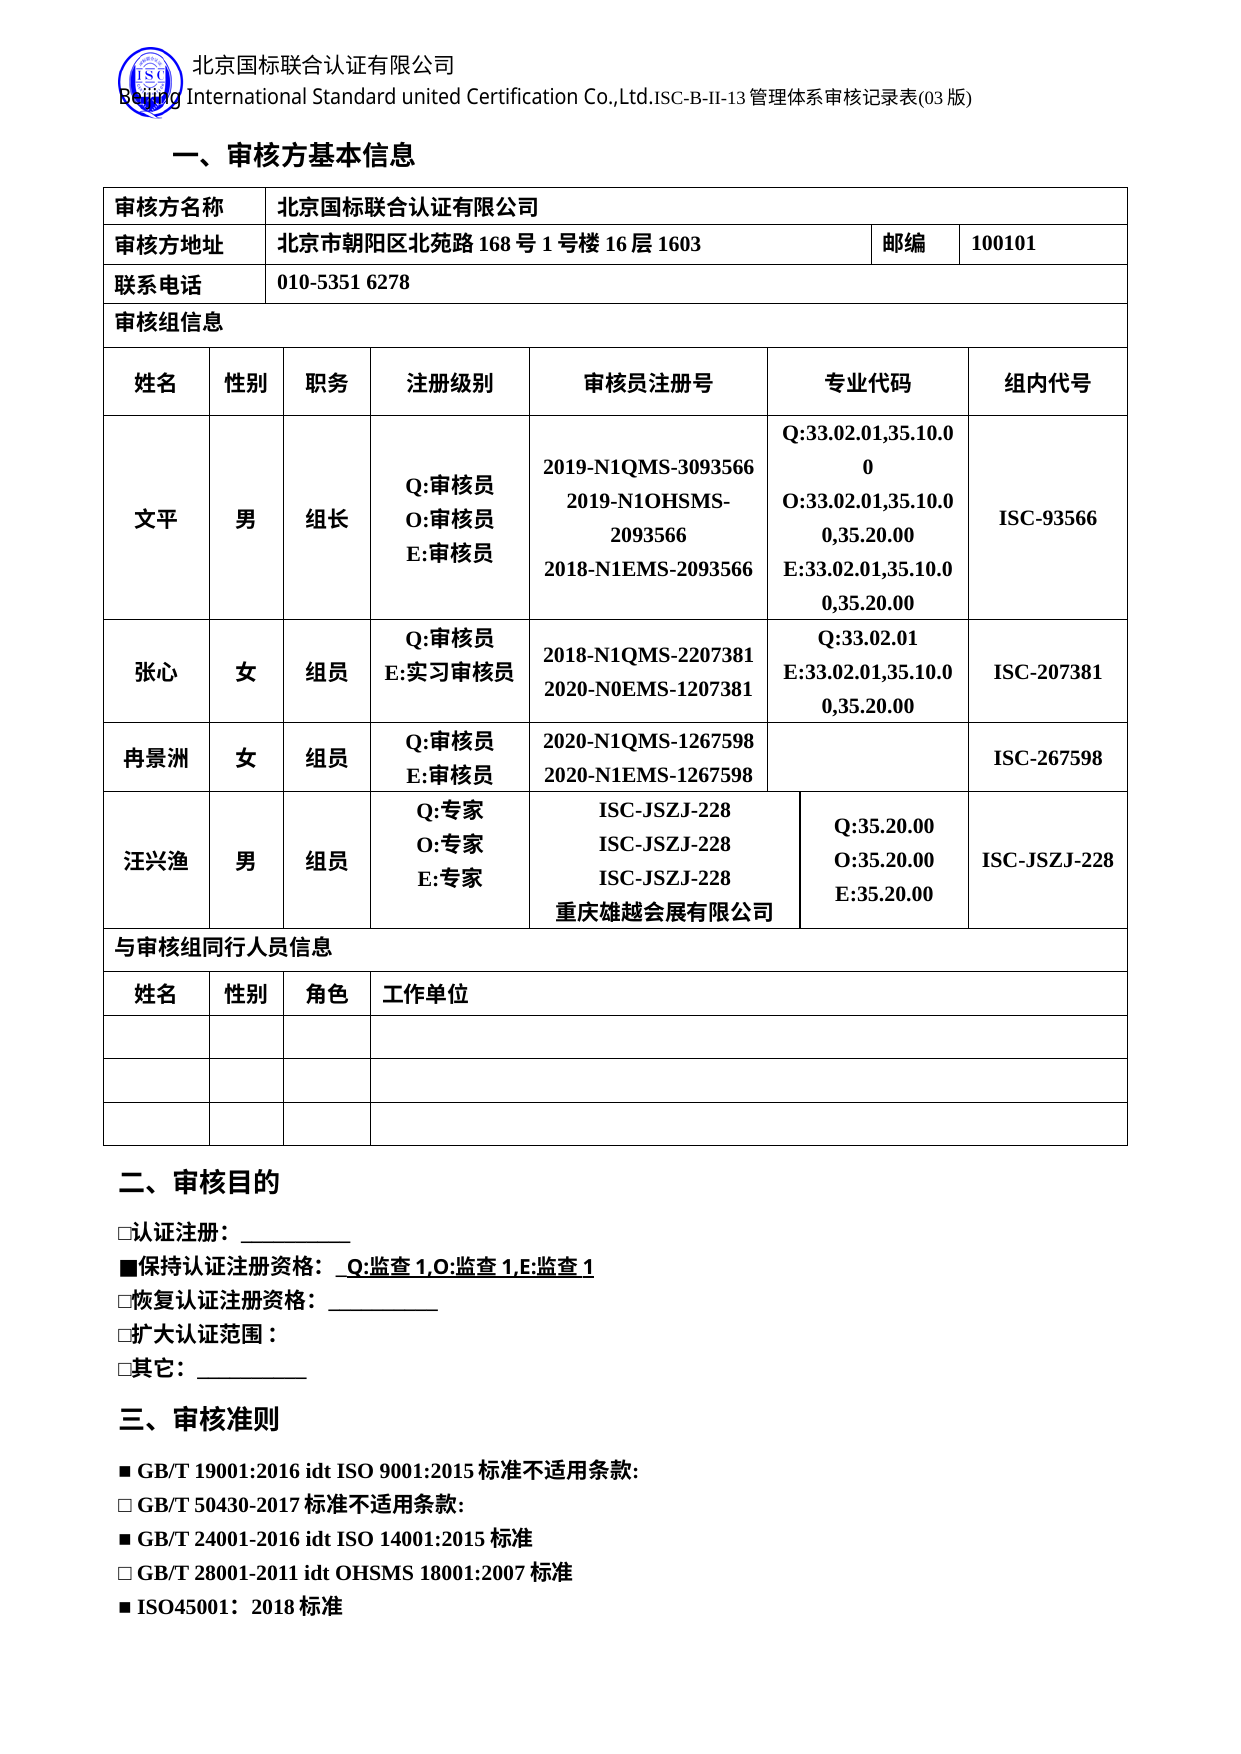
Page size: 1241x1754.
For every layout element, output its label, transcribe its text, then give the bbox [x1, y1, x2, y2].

table_cell [104, 1059, 209, 1102]
table_cell 冉景洲 [104, 723, 209, 791]
table_cell 姓名 [104, 348, 209, 414]
table_cell [371, 1103, 1127, 1145]
table_cell 邮编 [872, 225, 959, 263]
table_cell [371, 1059, 1127, 1102]
table_cell 女 [210, 723, 283, 791]
table_cell [210, 1059, 283, 1102]
table_cell ISC-267598 [969, 723, 1127, 791]
table_cell Q:审核员 E:实习审核员 [371, 620, 529, 722]
table_cell 张心 [104, 620, 209, 722]
table_cell Q:35.20.00 O:35.20.00 E:35.20.00 [801, 792, 968, 928]
text 二、审核目的 [118, 1146, 1128, 1214]
table_cell Q:33.02.01,35.10.00 O:33.02.01,35.10.00,35.20.00 E:33.02.01,35.10.00,35.20.00 [768, 416, 968, 619]
table_cell 姓名 [104, 972, 209, 1014]
table_cell [371, 1016, 1127, 1058]
table_cell [104, 1103, 209, 1145]
table_cell 角色 [284, 972, 370, 1014]
table_cell 联系电话 [104, 265, 265, 303]
table_cell [210, 1103, 283, 1145]
table_cell 注册级别 [371, 348, 529, 414]
table_cell ISC-JSZJ-228 ISC-JSZJ-228 ISC-JSZJ-228 重庆雄越会展有限公司 [530, 792, 799, 928]
text □ GB/T 28001-2011 idt OHSMS 18001:2007标准 [118, 1554, 1128, 1588]
table_cell [284, 1016, 370, 1058]
text ■保持认证注册资格：_Q:监查1,O:监查1,E:监查1 [118, 1248, 1128, 1282]
table_cell [284, 1103, 370, 1145]
text □扩大认证范围 ： [118, 1316, 1128, 1350]
table_cell 性别 [210, 348, 283, 414]
table_cell [104, 1016, 209, 1058]
table_cell 职务 [284, 348, 370, 414]
table_cell 性别 [210, 972, 283, 1014]
table_cell 专业代码 [768, 348, 968, 414]
table_cell Q:审核员 E:审核员 [371, 723, 529, 791]
table_cell ISC-207381 [969, 620, 1127, 722]
table_cell Q:审核员 O:审核员 E:审核员 [371, 416, 529, 619]
picture [118, 47, 186, 119]
table_header 审核方名称 [104, 188, 265, 224]
table_cell 组员 [284, 723, 370, 791]
table_cell 组长 [284, 416, 370, 619]
table_cell 与审核组同行人员信息 [104, 929, 1127, 971]
table_cell 审核方地址 [104, 225, 265, 263]
table_cell 北京市朝阳区北苑路168号1号楼16层1603 [266, 225, 871, 263]
text □ GB/T 50430-2017标准不适用条款: [118, 1486, 1128, 1520]
text □认证注册：__________ [118, 1214, 1128, 1248]
table_header 北京国标联合认证有限公司 [266, 188, 1127, 224]
table_cell 010-5351 6278 [266, 265, 1127, 303]
table_cell 工作单位 [371, 972, 1127, 1014]
table_cell ISC-93566 [969, 416, 1127, 619]
table_cell 女 [210, 620, 283, 722]
text □其它：__________ [118, 1350, 1128, 1384]
table_cell 文平 [104, 416, 209, 619]
text ■ GB/T 19001:2016 idt ISO 9001:2015标准不适用条款: [118, 1452, 1128, 1486]
table_cell 男 [210, 416, 283, 619]
table_cell 2018-N1QMS-2207381 2020-N0EMS-1207381 [530, 620, 767, 722]
table_cell [768, 723, 968, 791]
table_cell 组员 [284, 620, 370, 722]
table_cell Q:专家 O:专家 E:专家 [371, 792, 529, 928]
table_cell 汪兴渔 [104, 792, 209, 928]
table_cell 男 [210, 792, 283, 928]
table_cell [210, 1016, 283, 1058]
table_cell 100101 [960, 225, 1127, 263]
table_cell 审核员注册号 [530, 348, 767, 414]
text ■ GB/T 24001-2016 idt ISO 14001:2015标准 [118, 1520, 1128, 1554]
table_cell [284, 1059, 370, 1102]
table_cell Q:33.02.01 E:33.02.01,35.10.00,35.20.00 [768, 620, 968, 722]
table_cell 2020-N1QMS-1267598 2020-N1EMS-1267598 [530, 723, 767, 791]
text 一、审核方基本信息 [118, 119, 1128, 187]
text ■ ISO45001：2018标准 [118, 1588, 1128, 1622]
text 三、审核准则 [118, 1384, 1128, 1452]
table_cell 审核组信息 [104, 304, 1127, 347]
table_cell 组内代号 [969, 348, 1127, 414]
text □恢复认证注册资格：__________ [118, 1282, 1128, 1316]
table_cell 组员 [284, 792, 370, 928]
table_cell 2019-N1QMS-3093566 2019-N1OHSMS-2093566 2018-N1EMS-2093566 [530, 416, 767, 619]
table_cell ISC-JSZJ-228 [969, 792, 1127, 928]
